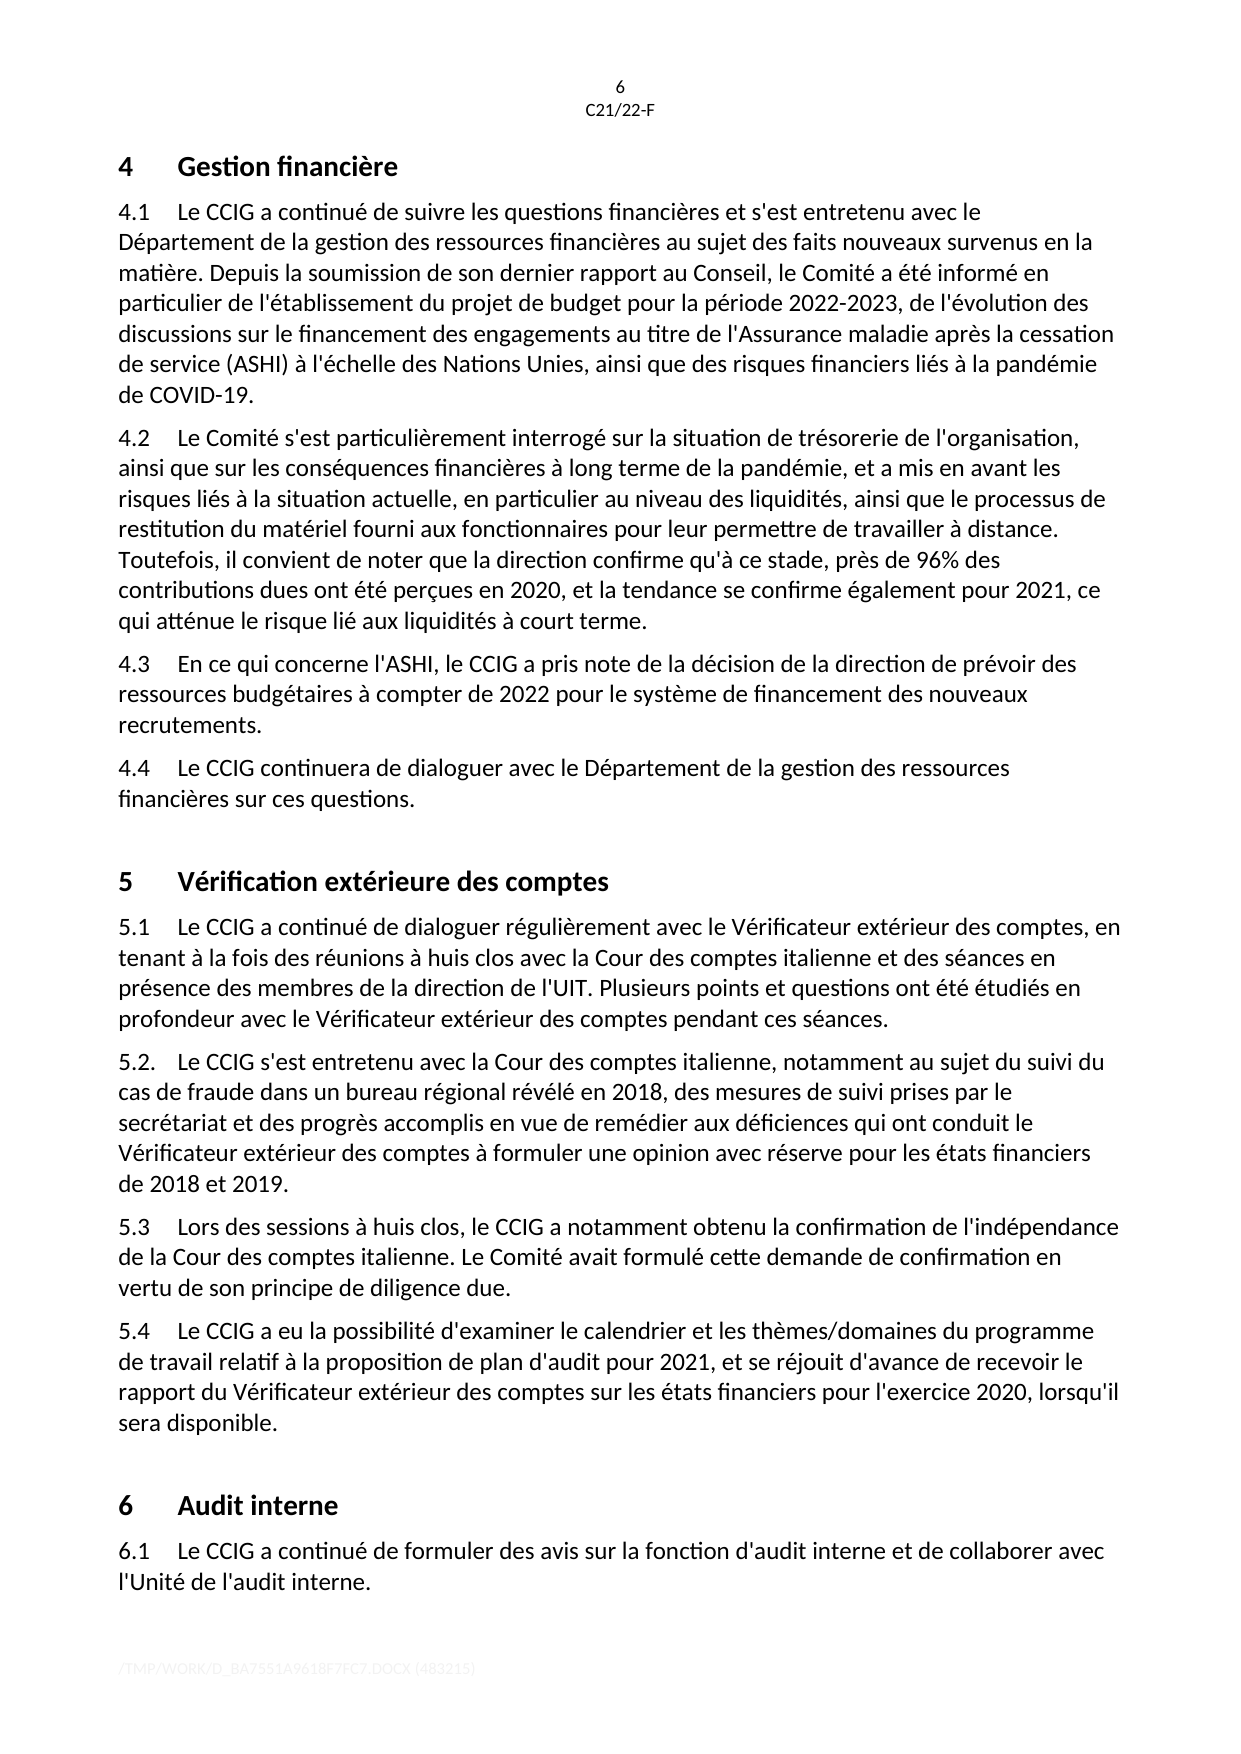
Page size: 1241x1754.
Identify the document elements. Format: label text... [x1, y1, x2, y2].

text 6.1 Le CCIG a continué de formuler des avis sur la fonction d'audit interne et de collaborer avec l'Unité de l'audit interne. [118, 1535, 1122, 1596]
subtitle 4 Gestion financière [118, 148, 1122, 183]
text 4.2 Le Comité s'est particulièrement interrogé sur la situation de trésorerie de l'organisation, ainsi que sur les conséquences financières à long terme de la pandémie, et a mis en avant les risques liés à la situation actuelle, en particulier au niveau des liquidités, ainsi que le processus de restitution du matériel fourni aux fonctionnaires pour leur permettre de travailler à distance. Toutefois, il convient de noter que la direction confirme qu'à ce stade, près de 96% des contributions dues ont été perçues en 2020, et la tendance se confirme également pour 2021, ce qui atténue le risque lié aux liquidités à court terme. [118, 422, 1122, 636]
text 5.4 Le CCIG a eu la possibilité d'examiner le calendrier et les thèmes/domaines du programme de travail relatif à la proposition de plan d'audit pour 2021, et se réjouit d'avance de recevoir le rapport du Vérificateur extérieur des comptes sur les états financiers pour l'exercice 2020, lorsqu'il sera disponible. [118, 1315, 1122, 1437]
text 5.2. Le CCIG s'est entretenu avec la Cour des comptes italienne, notamment au sujet du suivi du cas de fraude dans un bureau régional révélé en 2018, des mesures de suivi prises par le secrétariat et des progrès accomplis en vue de remédier aux déficiences qui ont conduit le Vérificateur extérieur des comptes à formuler une opinion avec réserve pour les états financiers de 2018 et 2019. [118, 1046, 1122, 1198]
subtitle 6 Audit interne [118, 1487, 1122, 1523]
text 5.3 Lors des sessions à huis clos, le CCIG a notamment obtenu la confirmation de l'indépendance de la Cour des comptes italienne. Le Comité avait formulé cette demande de confirmation en vertu de son principe de diligence due. [118, 1211, 1122, 1303]
text 4.1 Le CCIG a continué de suivre les questions financières et s'est entretenu avec le Département de la gestion des ressources financières au sujet des faits nouveaux survenus en la matière. Depuis la soumission de son dernier rapport au Conseil, le Comité a été informé en particulier de l'établissement du projet de budget pour la période 2022-2023, de l'évolution des discussions sur le financement des engagements au titre de l'Assurance maladie après la cessation de service (ASHI) à l'échelle des Nations Unies, ainsi que des risques financiers liés à la pandémie de COVID-19. [118, 196, 1122, 409]
text 4.3 En ce qui concerne l'ASHI, le CCIG a pris note de la décision de la direction de prévoir des ressources budgétaires à compter de 2022 pour le système de financement des nouveaux recrutements. [118, 648, 1122, 740]
text 5.1 Le CCIG a continué de dialoguer régulièrement avec le Vérificateur extérieur des comptes, en tenant à la fois des réunions à huis clos avec la Cour des comptes italienne et des séances en présence des membres de la direction de l'UIT. Plusieurs points et questions ont été étudiés en profondeur avec le Vérificateur extérieur des comptes pendant ces séances. [118, 911, 1122, 1033]
subtitle 5 Vérification extérieure des comptes [118, 863, 1122, 899]
text 4.4 Le CCIG continuera de dialoguer avec le Département de la gestion des ressources financières sur ces questions. [118, 752, 1122, 813]
